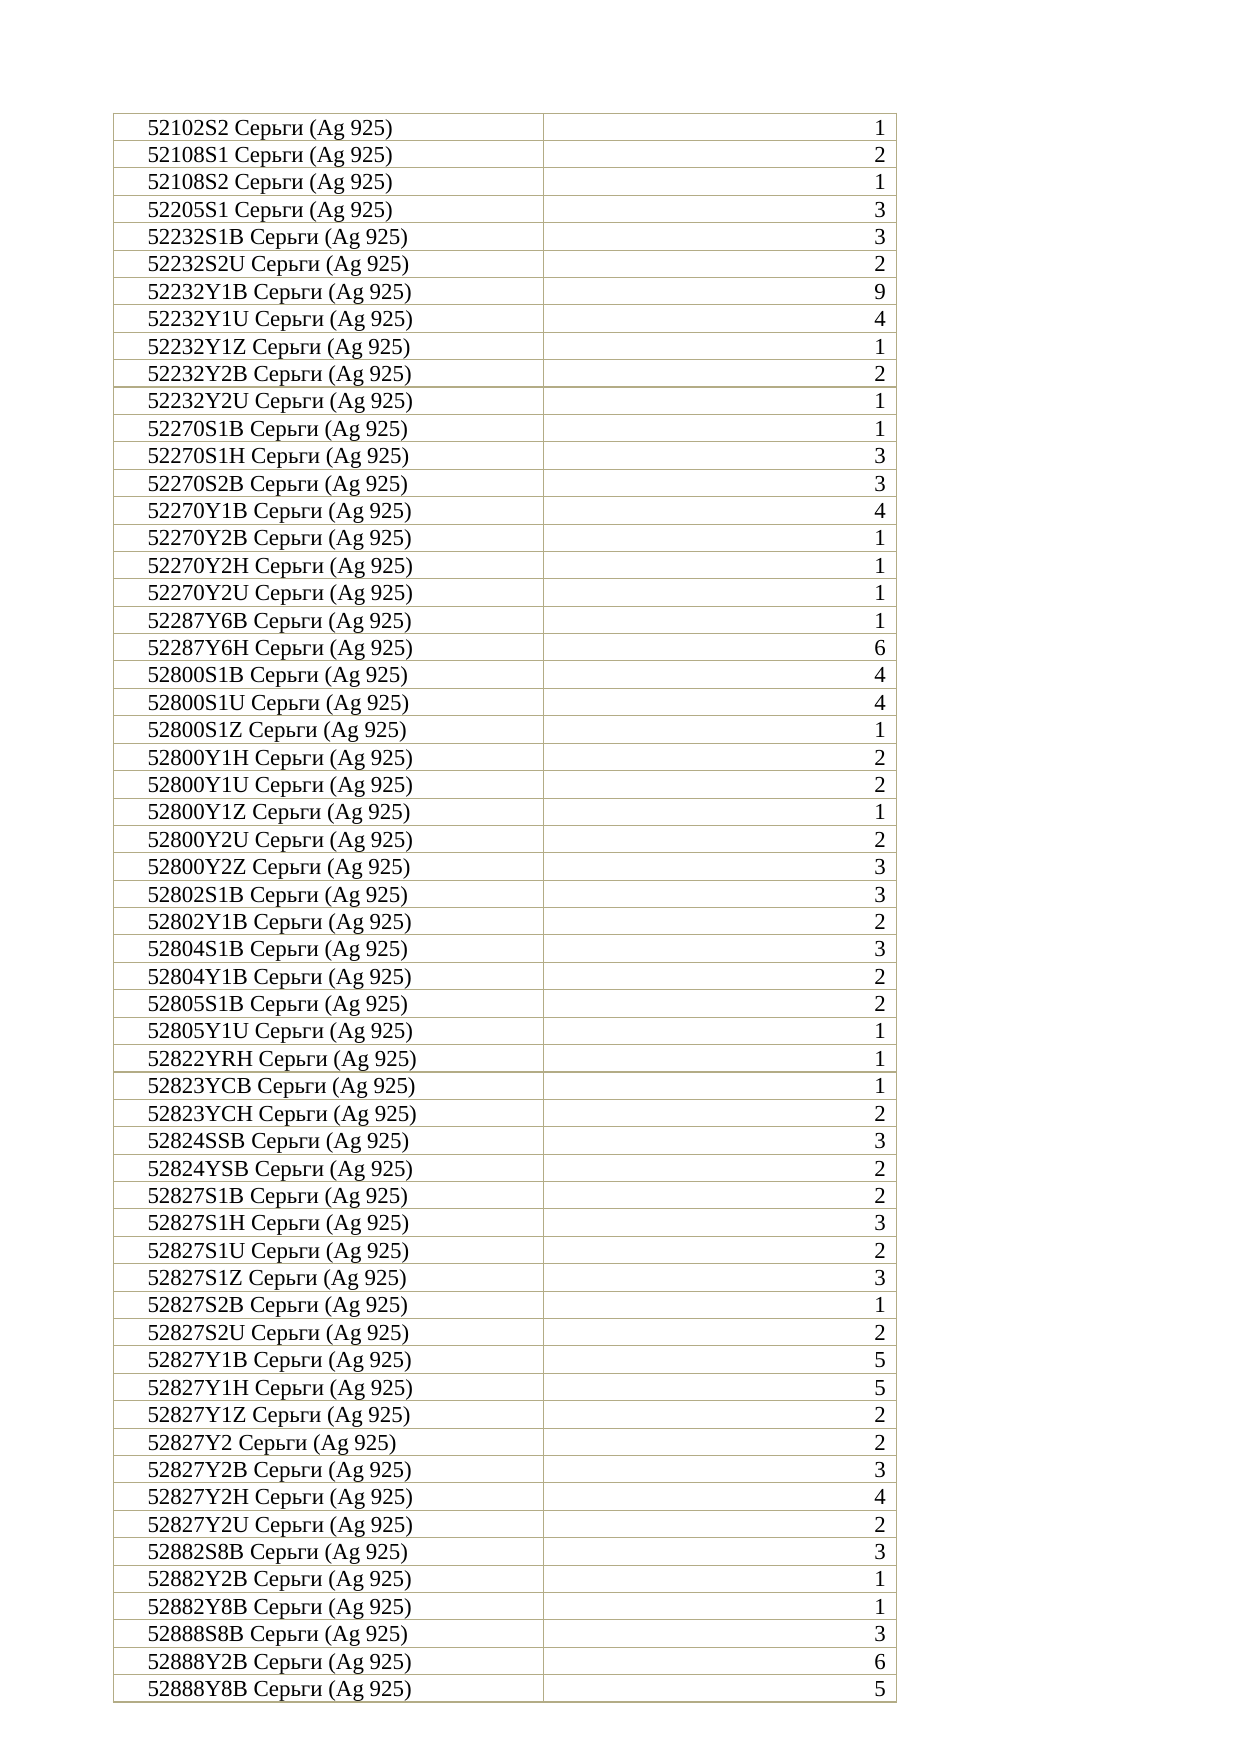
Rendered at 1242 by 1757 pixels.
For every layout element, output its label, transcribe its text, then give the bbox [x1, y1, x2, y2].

table_cell 52805S1B Серьги (Ag 925) [114, 990, 543, 1017]
table_cell 3 [544, 1620, 896, 1647]
table_cell 6 [544, 634, 896, 660]
table_cell 2 [544, 1182, 896, 1208]
table_cell 52232Y1U Серьги (Ag 925) [114, 305, 543, 332]
table_cell 52800S1Z Серьги (Ag 925) [114, 716, 543, 743]
table_cell 52287Y6B Серьги (Ag 925) [114, 607, 543, 633]
table_cell 5 [544, 1346, 896, 1373]
table_cell 52827Y2H Серьги (Ag 925) [114, 1483, 543, 1510]
table_cell 52823YCB Серьги (Ag 925) [114, 1073, 543, 1099]
table_cell 52800Y2Z Серьги (Ag 925) [114, 853, 543, 879]
table_cell 3 [544, 196, 896, 222]
table_cell 52108S1 Серьги (Ag 925) [114, 141, 543, 167]
table_cell 52827Y2B Серьги (Ag 925) [114, 1456, 543, 1482]
table_cell 52827Y1H Серьги (Ag 925) [114, 1374, 543, 1400]
table_cell 52888S8B Серьги (Ag 925) [114, 1620, 543, 1647]
table_cell 52800S1U Серьги (Ag 925) [114, 689, 543, 715]
table_cell 2 [544, 1401, 896, 1427]
table_cell 1 [544, 1073, 896, 1099]
table_cell 52800Y2U Серьги (Ag 925) [114, 826, 543, 852]
table_cell 1 [544, 1018, 896, 1044]
table_cell 2 [544, 1100, 896, 1126]
table_cell 2 [544, 1155, 896, 1181]
table_cell 1 [544, 552, 896, 578]
table_cell 52882Y8B Серьги (Ag 925) [114, 1593, 543, 1619]
table_cell 52824SSB Серьги (Ag 925) [114, 1127, 543, 1153]
table_cell 52232Y2B Серьги (Ag 925) [114, 360, 543, 386]
table_cell 52270S2B Серьги (Ag 925) [114, 470, 543, 496]
table_cell 3 [544, 442, 896, 469]
table_cell 3 [544, 470, 896, 496]
table_cell 9 [544, 278, 896, 304]
table_cell 52800S1B Серьги (Ag 925) [114, 661, 543, 688]
table_cell 52827S2B Серьги (Ag 925) [114, 1292, 543, 1318]
table_cell 52888Y2B Серьги (Ag 925) [114, 1648, 543, 1674]
table_cell 52804Y1B Серьги (Ag 925) [114, 963, 543, 989]
table_cell 52232S1B Серьги (Ag 925) [114, 223, 543, 249]
table_cell 4 [544, 689, 896, 715]
table_cell 2 [544, 963, 896, 989]
table_cell 52827Y2U Серьги (Ag 925) [114, 1511, 543, 1537]
table_cell 1 [544, 607, 896, 633]
table_cell 1 [544, 415, 896, 441]
table_cell 3 [544, 1538, 896, 1564]
table_cell 5 [544, 1374, 896, 1400]
table_cell 1 [544, 1292, 896, 1318]
table_cell 52270S1B Серьги (Ag 925) [114, 415, 543, 441]
table_cell 2 [544, 360, 896, 386]
table_cell 52802S1B Серьги (Ag 925) [114, 881, 543, 907]
table_cell 52270Y2U Серьги (Ag 925) [114, 579, 543, 606]
table_cell 3 [544, 1127, 896, 1153]
table_cell 52823YCH Серьги (Ag 925) [114, 1100, 543, 1126]
table_cell 52805Y1U Серьги (Ag 925) [114, 1018, 543, 1044]
table_cell 3 [544, 935, 896, 962]
table_cell 52804S1B Серьги (Ag 925) [114, 935, 543, 962]
table_cell 52232Y1B Серьги (Ag 925) [114, 278, 543, 304]
table_cell 6 [544, 1648, 896, 1674]
table_cell 2 [544, 826, 896, 852]
table_cell 52827S1B Серьги (Ag 925) [114, 1182, 543, 1208]
table_cell 2 [544, 1319, 896, 1345]
table_cell 4 [544, 1483, 896, 1510]
table_cell 1 [544, 525, 896, 551]
table_cell 1 [544, 716, 896, 743]
table_cell 1 [544, 799, 896, 825]
table_cell 52108S2 Серьги (Ag 925) [114, 168, 543, 195]
table_cell 52822YRH Серьги (Ag 925) [114, 1045, 543, 1071]
table_cell 52102S2 Серьги (Ag 925) [114, 114, 543, 140]
table_cell 52270Y2B Серьги (Ag 925) [114, 525, 543, 551]
table_cell 2 [544, 1429, 896, 1455]
table_cell 2 [544, 1511, 896, 1537]
table_cell 52287Y6H Серьги (Ag 925) [114, 634, 543, 660]
table_cell 52827S1Z Серьги (Ag 925) [114, 1264, 543, 1291]
table_cell 52827Y1B Серьги (Ag 925) [114, 1346, 543, 1373]
table_cell 1 [544, 333, 896, 359]
table_cell 1 [544, 1593, 896, 1619]
table_cell 52205S1 Серьги (Ag 925) [114, 196, 543, 222]
table_cell 3 [544, 853, 896, 879]
table_cell 1 [544, 579, 896, 606]
table_cell 52827S1H Серьги (Ag 925) [114, 1209, 543, 1236]
table_cell 4 [544, 497, 896, 523]
table_cell 1 [544, 114, 896, 140]
table_cell 1 [544, 1566, 896, 1592]
table_cell 52827S1U Серьги (Ag 925) [114, 1237, 543, 1263]
table_cell 52827Y2 Серьги (Ag 925) [114, 1429, 543, 1455]
table_cell 52270Y2H Серьги (Ag 925) [114, 552, 543, 578]
table_cell 2 [544, 251, 896, 277]
table_cell 52882Y2B Серьги (Ag 925) [114, 1566, 543, 1592]
table_cell 2 [544, 990, 896, 1017]
table_cell 1 [544, 168, 896, 195]
table_cell 5 [544, 1675, 896, 1701]
table_cell 4 [544, 305, 896, 332]
table_cell 2 [544, 1237, 896, 1263]
table_cell 3 [544, 223, 896, 249]
table_cell 52232S2U Серьги (Ag 925) [114, 251, 543, 277]
table_cell 2 [544, 141, 896, 167]
table_cell 52882S8B Серьги (Ag 925) [114, 1538, 543, 1564]
table_cell 1 [544, 1045, 896, 1071]
table_cell 52827S2U Серьги (Ag 925) [114, 1319, 543, 1345]
table_cell 52232Y1Z Серьги (Ag 925) [114, 333, 543, 359]
table_cell 3 [544, 1456, 896, 1482]
table_cell 52800Y1H Серьги (Ag 925) [114, 744, 543, 770]
table_cell 52888Y8B Серьги (Ag 925) [114, 1675, 543, 1701]
table_cell 52800Y1U Серьги (Ag 925) [114, 771, 543, 797]
table_cell 3 [544, 1264, 896, 1291]
table_cell 52800Y1Z Серьги (Ag 925) [114, 799, 543, 825]
table_cell 52824YSB Серьги (Ag 925) [114, 1155, 543, 1181]
table_cell 2 [544, 744, 896, 770]
table_cell 52270S1H Серьги (Ag 925) [114, 442, 543, 469]
table_cell 52802Y1B Серьги (Ag 925) [114, 908, 543, 934]
table_cell 52232Y2U Серьги (Ag 925) [114, 388, 543, 414]
table_cell 2 [544, 771, 896, 797]
table_cell 1 [544, 388, 896, 414]
table_cell 4 [544, 661, 896, 688]
table_cell 2 [544, 908, 896, 934]
table_cell 52827Y1Z Серьги (Ag 925) [114, 1401, 543, 1427]
table_cell 3 [544, 1209, 896, 1236]
table_cell 3 [544, 881, 896, 907]
table_cell 52270Y1B Серьги (Ag 925) [114, 497, 543, 523]
